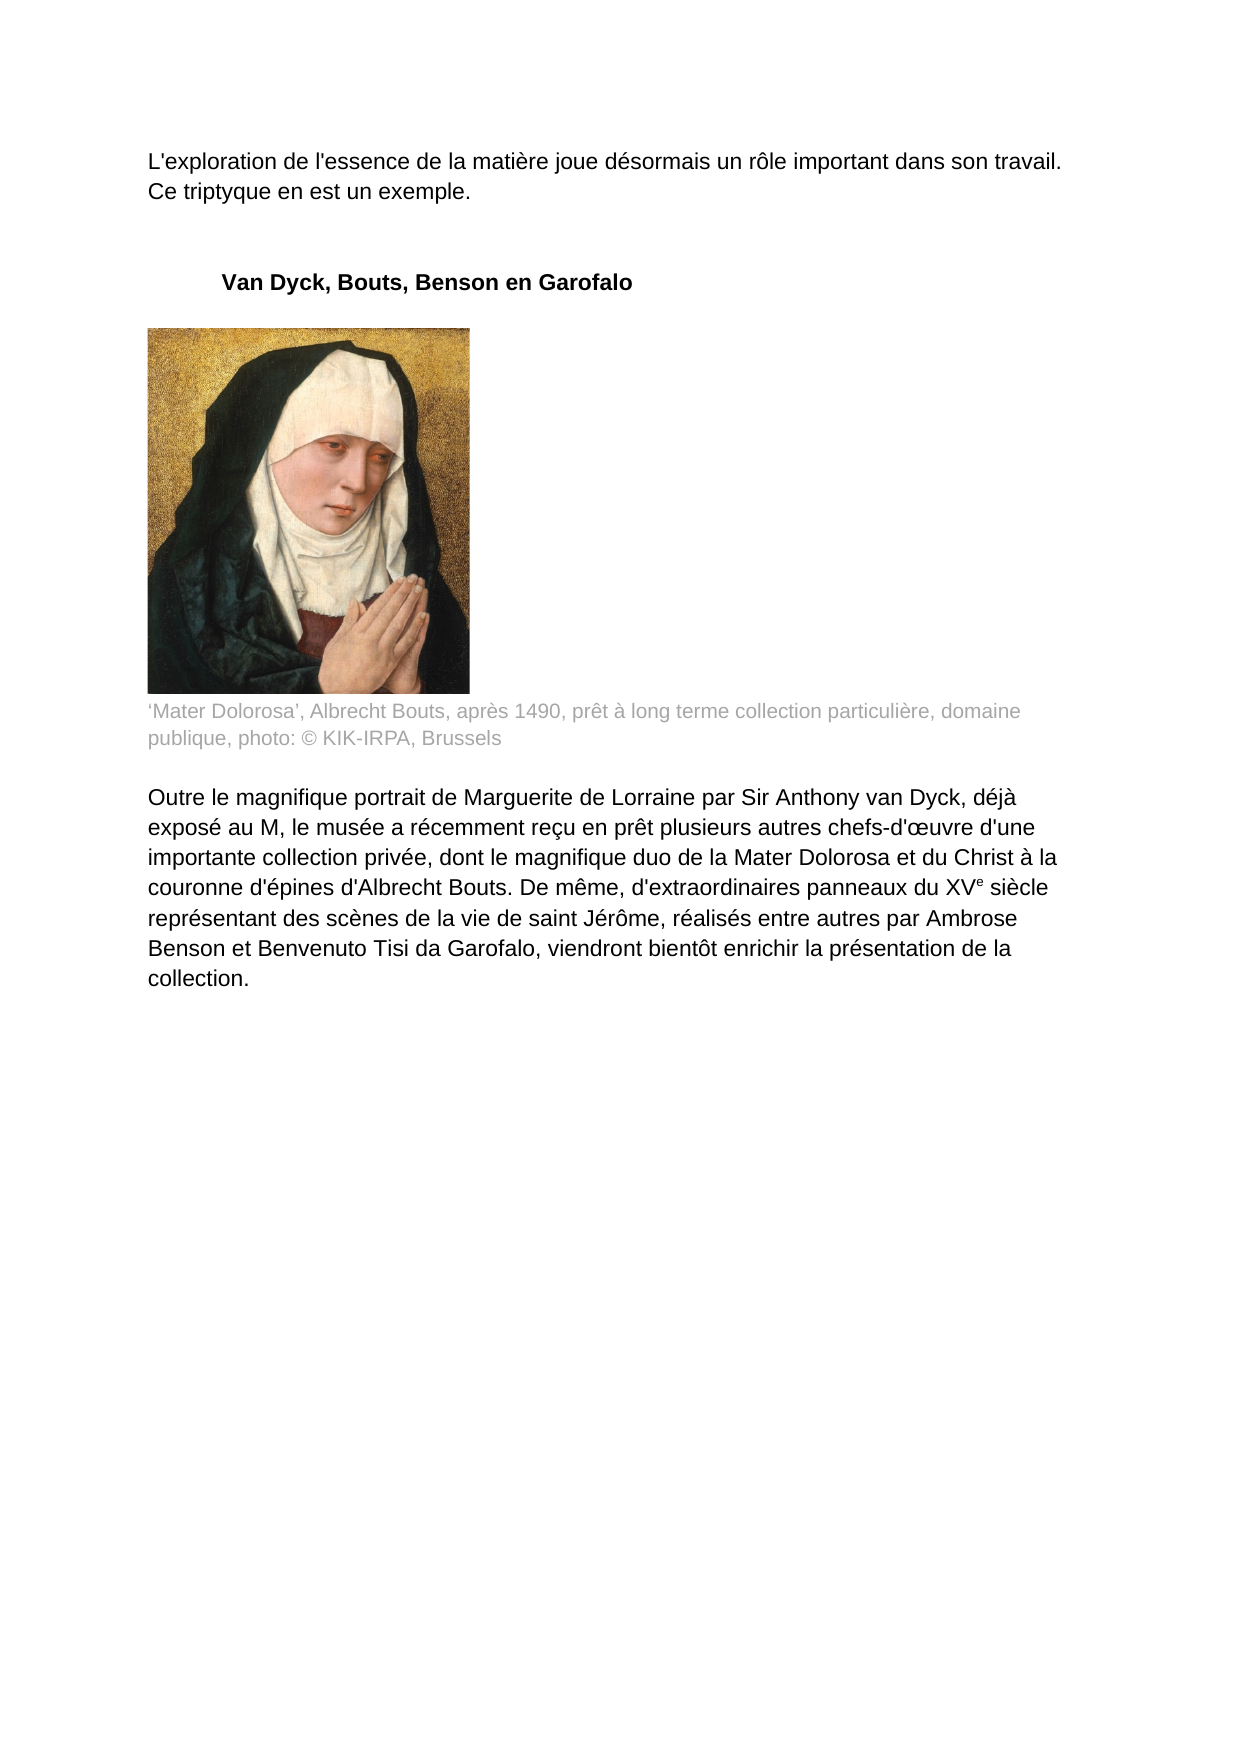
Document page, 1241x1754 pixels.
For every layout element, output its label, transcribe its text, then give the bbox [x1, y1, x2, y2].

text Outre le magnifique portrait de Marguerite de Lorraine par Sir Anthony van Dyck, déjà exposé au M, le musée a récemment reçu en prêt plusieurs autres chefs-d'œuvre d'une importante collection privée, dont le magnifique duo de la Mater Dolorosa et du Christ à la couronne d'épines d'Albrecht Bouts. De même, d'extraordinaires panneaux du XVe siècle représentant des scènes de la vie de saint Jérôme, réalisés entre autres par Ambrose Benson et Benvenuto Tisi da Garofalo, viendront bientôt enrichir la présentation de la collection. [148, 784, 1093, 991]
text Van Dyck, Bouts, Benson en Garofalo [148, 268, 1093, 295]
text ‘Mater Dolorosa’, Albrecht Bouts, après 1490, prêt à long terme collection particulière, domaine publique, photo: © KIK-IRPA, Brussels [148, 698, 1093, 750]
picture [147, 328, 470, 694]
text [148, 148, 1093, 204]
